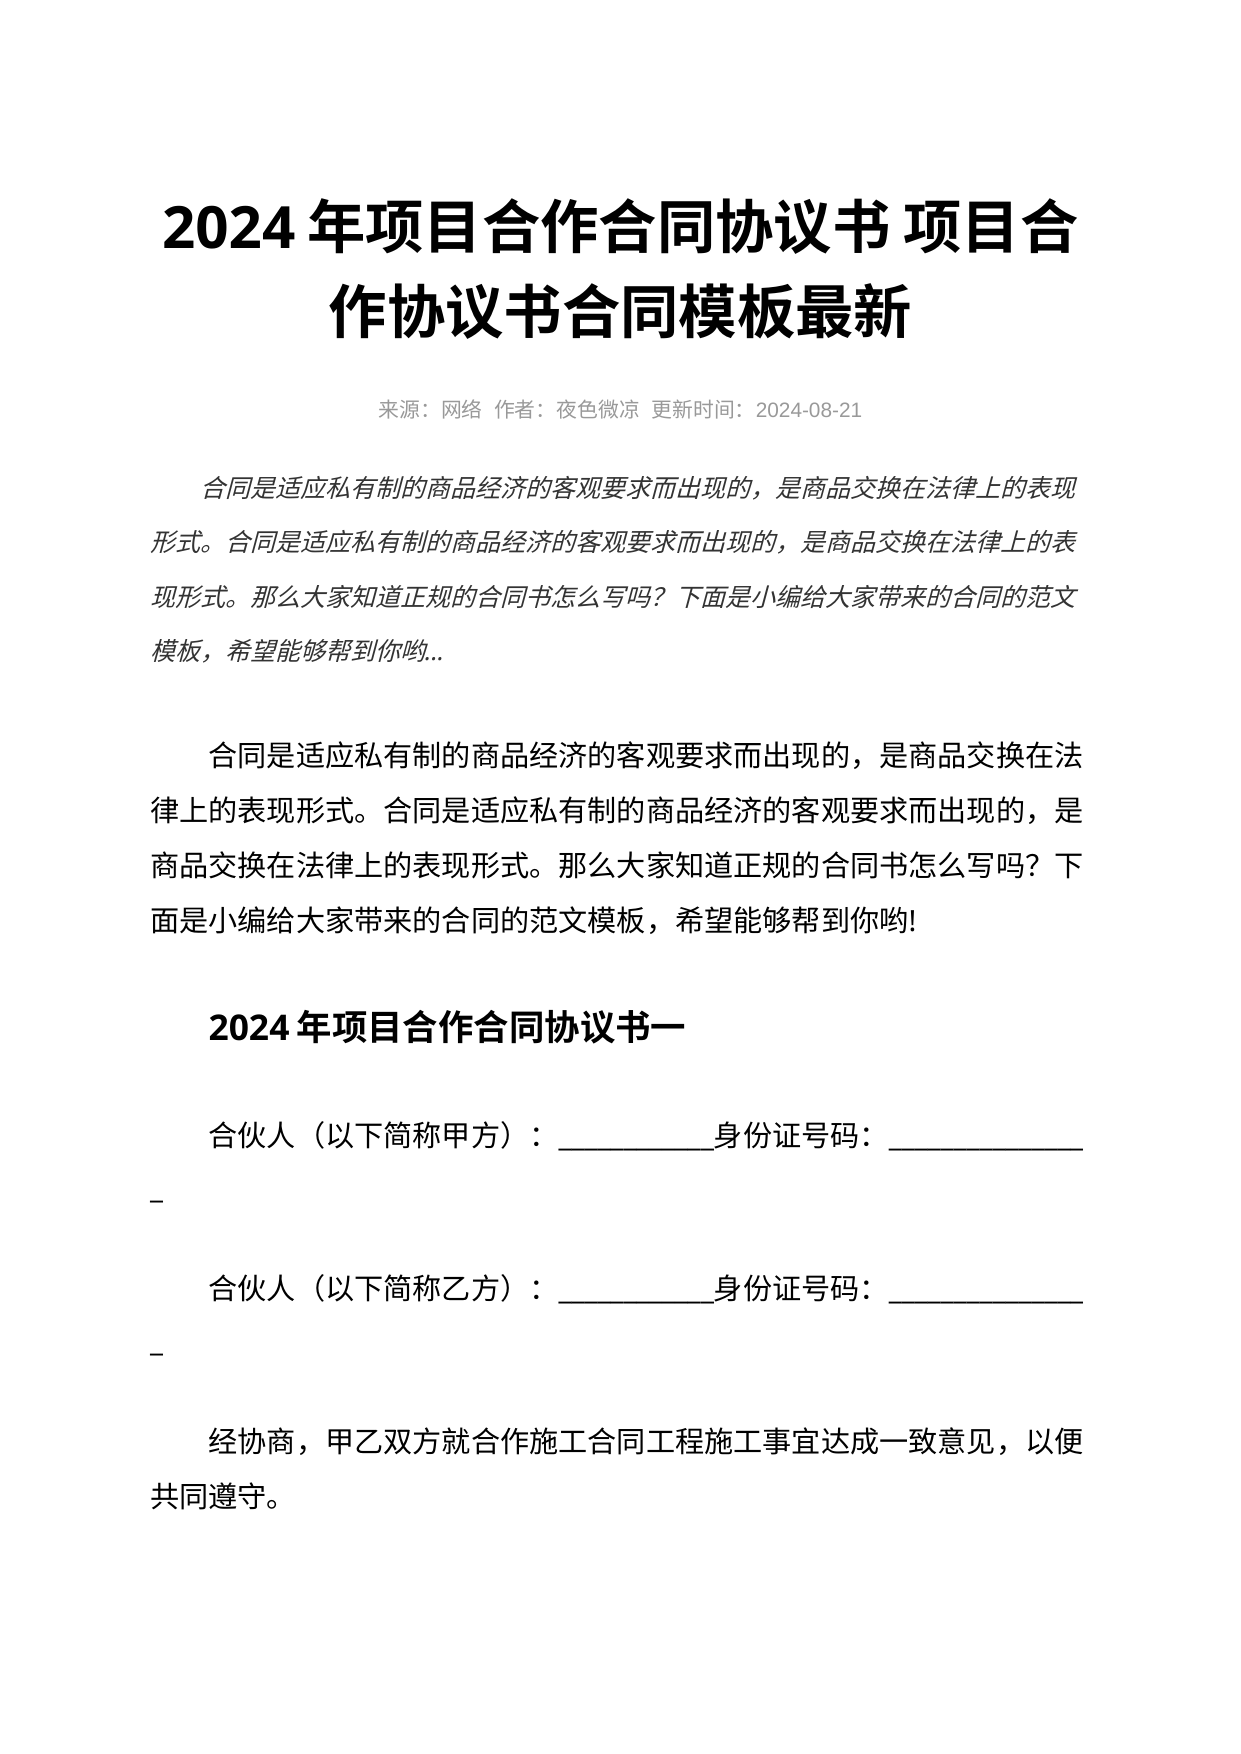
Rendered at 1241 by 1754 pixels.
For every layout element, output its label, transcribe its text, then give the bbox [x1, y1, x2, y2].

text 合伙人（以下简称甲方）：____________身份证号码：________________ [150, 1113, 1090, 1207]
text 来源：网络 作者：夜色微凉 更新时间：2024-08-21 [150, 397, 1090, 421]
text 合同是适应私有制的商品经济的客观要求而出现的，是商品交换在法律上的表现形式。合同是适应私有制的商品经济的客观要求而出现的，是商品交换在法律上的表现形式。那么大家知道正规的合同书怎么写吗？下面是小编给大家带来的合同的范文模板，希望能够帮到你哟! [150, 733, 1090, 940]
text 经协商，甲乙双方就合作施工合同工程施工事宜达成一致意见，以便共同遵守。 [150, 1418, 1090, 1515]
text 合伙人（以下简称乙方）：____________身份证号码：________________ [150, 1266, 1090, 1359]
text 2024年项目合作合同协议书一 [150, 999, 1090, 1051]
text 合同是适应私有制的商品经济的客观要求而出现的，是商品交换在法律上的表现形式。合同是适应私有制的商品经济的客观要求而出现的，是商品交换在法律上的表现形式。那么大家知道正规的合同书怎么写吗？下面是小编给大家带来的合同的范文模板，希望能够帮到你哟... [150, 468, 1090, 668]
subtitle 2024年项目合作合同协议书 项目合作协议书合同模板最新 [150, 181, 1090, 351]
